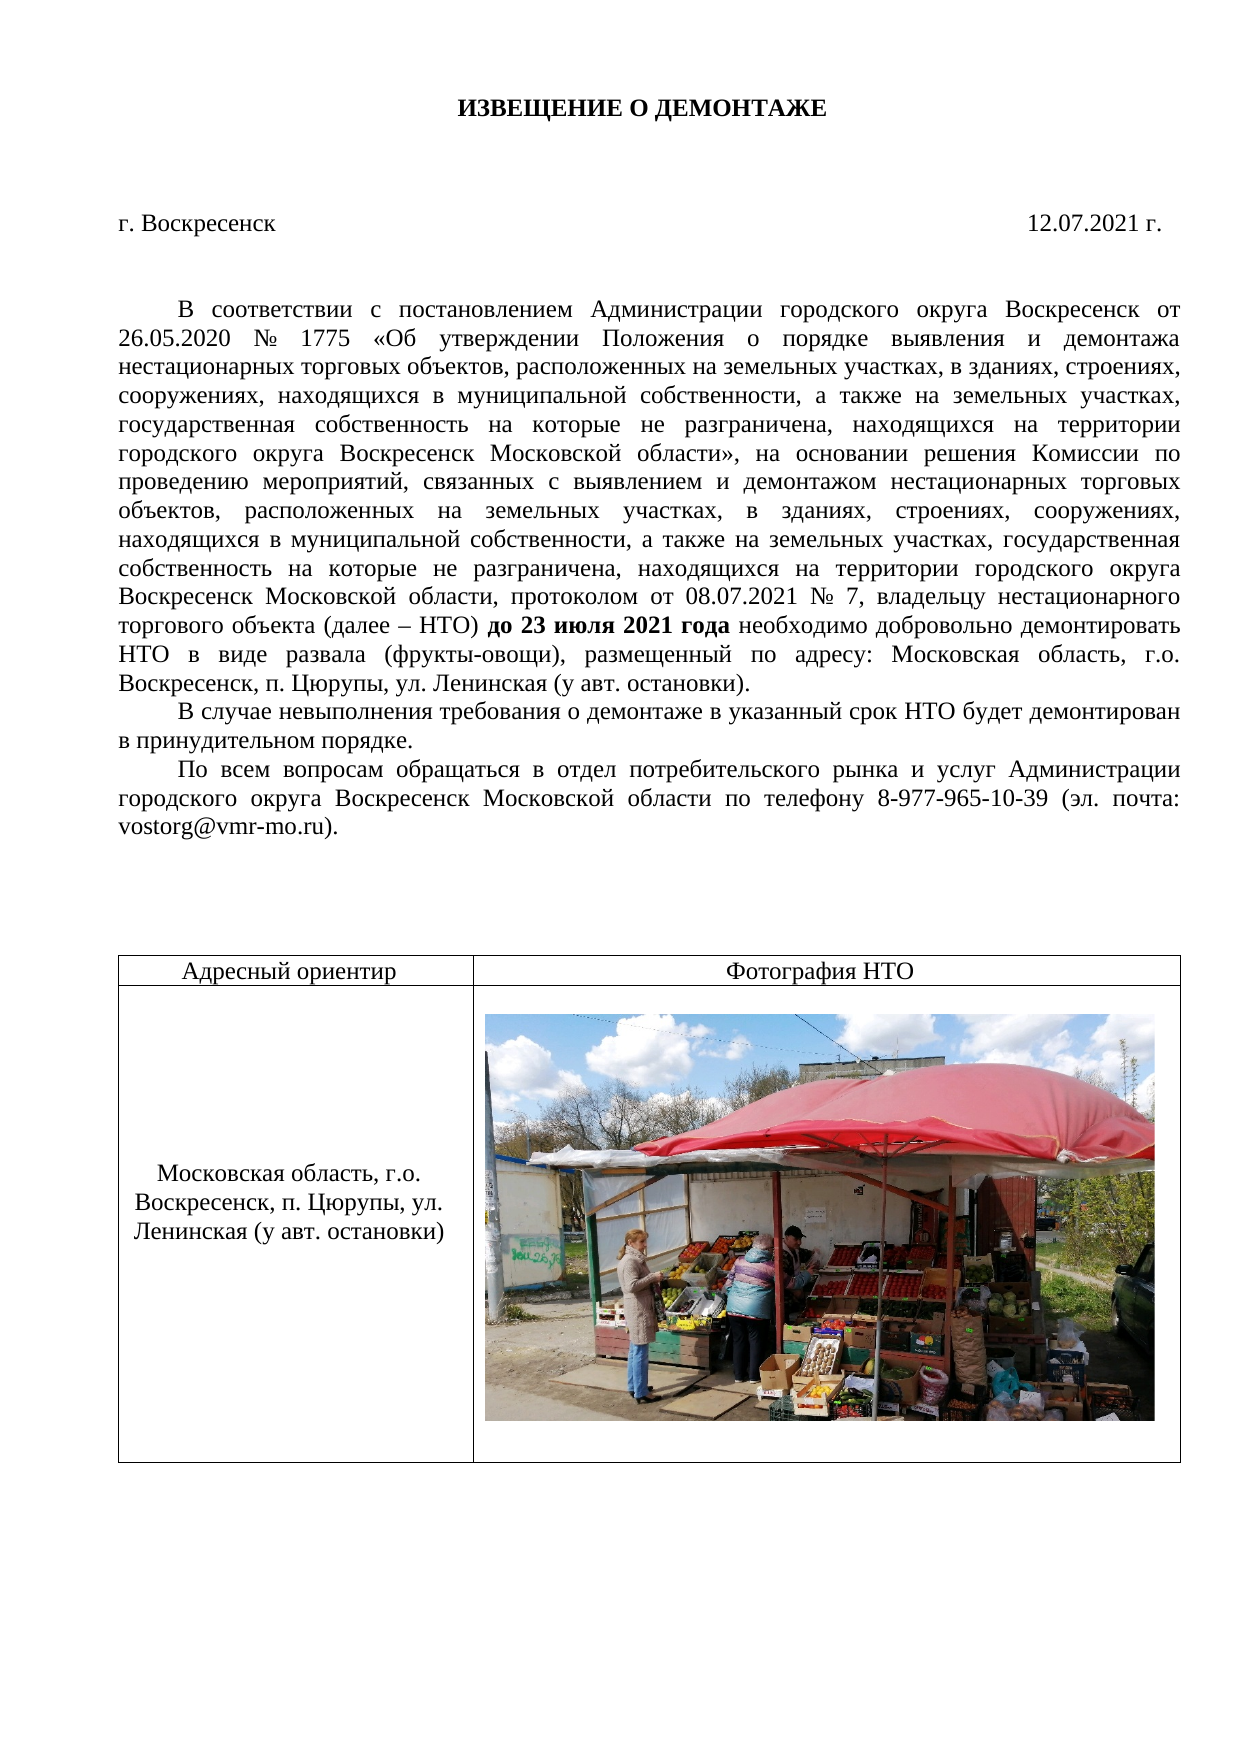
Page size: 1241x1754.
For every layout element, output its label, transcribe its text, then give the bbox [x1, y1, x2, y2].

text г. Воскресенск 12.07.2021 г. [118, 208, 1166, 236]
text В случае невыполнения требования о демонтаже в указанный срок НТО будет демонтирован в принудительном порядке. [118, 696, 1181, 754]
table_cell Московская область, г.о. Воскресенск, п. Цюрупы, ул. Ленинская (у авт. остановки) [119, 986, 473, 1462]
table_header Адресный ориентир [119, 956, 473, 985]
text В соответствии с постановлением Администрации городского округа Воскресенск от 26.05.2020 № 1775 «Об утверждении Положения о порядке выявления и демонтажа нестационарных торговых объектов, расположенных на земельных участках, в зданиях, строениях, сооружениях, находящихся в муниципальной собственности, а также на земельных участках, государственная собственность на которые не разграничена, находящихся на территории городского округа Воскресенск Московской области», на основании решения Комиссии по проведению мероприятий, связанных с выявлением и демонтажом нестационарных торговых объектов, расположенных на земельных участках, в зданиях, строениях, сооружениях, находящихся в муниципальной собственности, а также на земельных участках, государственная собственность на которые не разграничена, находящихся на территории городского округа Воскресенск Московской области, протоколом от 08.07.2021 № 7, владельцу нестационарного торгового объекта (далее – НТО) до 23 июля 2021 года необходимо добровольно демонтировать НТО в виде развала (фрукты-овощи), размещенный по адресу: Московская область, г.о. Воскресенск, п. Цюрупы, ул. Ленинская (у авт. остановки). [118, 294, 1181, 696]
picture [485, 1014, 1155, 1421]
text ИЗВЕЩЕНИЕ О ДЕМОНТАЖЕ [118, 93, 1166, 121]
table_cell [474, 986, 1180, 1462]
table_header Фотография НТО [474, 956, 1180, 985]
text По всем вопросам обращаться в отдел потребительского рынка и услуг Администрации городского округа Воскресенск Московской области по телефону 8-977-965-10-39 (эл. почта: vostorg@vmr-mo.ru). [118, 754, 1181, 840]
